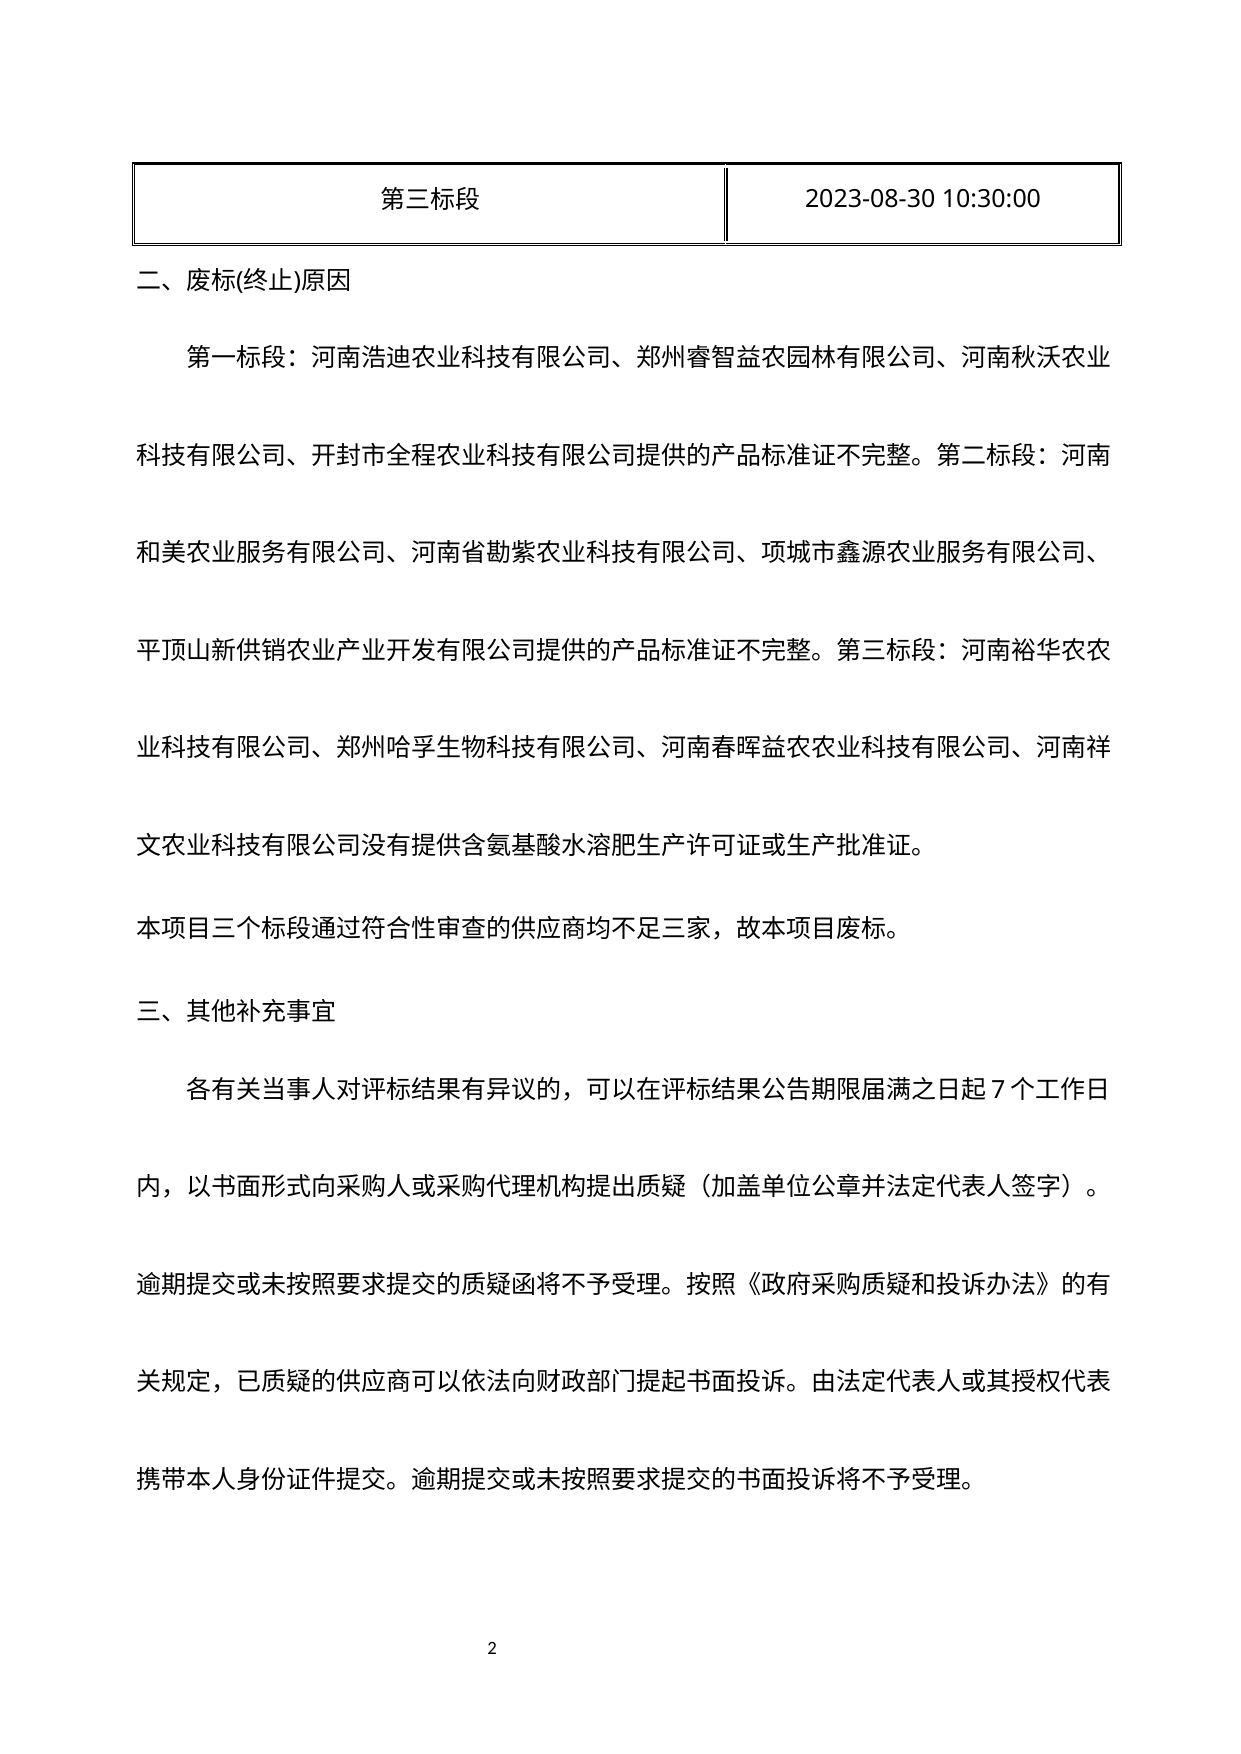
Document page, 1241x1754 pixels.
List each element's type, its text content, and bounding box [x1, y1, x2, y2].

text 二、废标(终止)原因 [136, 246, 1122, 311]
text 本项目三个标段通过符合性审查的供应商均不足三家，故本项目废标。 [136, 894, 1122, 959]
table_cell 第三标段 [135, 164, 726, 243]
text 第一标段：河南浩迪农业科技有限公司、郑州睿智益农园林有限公司、河南秋沃农业科技有限公司、开封市全程农业科技有限公司提供的产品标准证不完整。第二标段：河南和美农业服务有限公司、河南省勘紫农业科技有限公司、项城市鑫源农业服务有限公司、平顶山新供销农业产业开发有限公司提供的产品标准证不完整。第三标段：河南裕华农农业科技有限公司、郑州哈孚生物科技有限公司、河南春晖益农农业科技有限公司、河南祥文农业科技有限公司没有提供含氨基酸水溶肥生产许可证或生产批准证。 [136, 323, 1122, 876]
text 三、其他补充事宜 [136, 977, 1122, 1042]
table_cell 2023-08-30 10:30:00 [726, 165, 1118, 243]
text 各有关当事人对评标结果有异议的，可以在评标结果公告期限届满之日起7个工作日内，以书面形式向采购人或采购代理机构提出质疑（加盖单位公章并法定代表人签字）。逾期提交或未按照要求提交的质疑函将不予受理。按照《政府采购质疑和投诉办法》的有关规定，已质疑的供应商可以依法向财政部门提起书面投诉。由法定代表人或其授权代表携带本人身份证件提交。逾期提交或未按照要求提交的书面投诉将不予受理。 [136, 1055, 1122, 1510]
